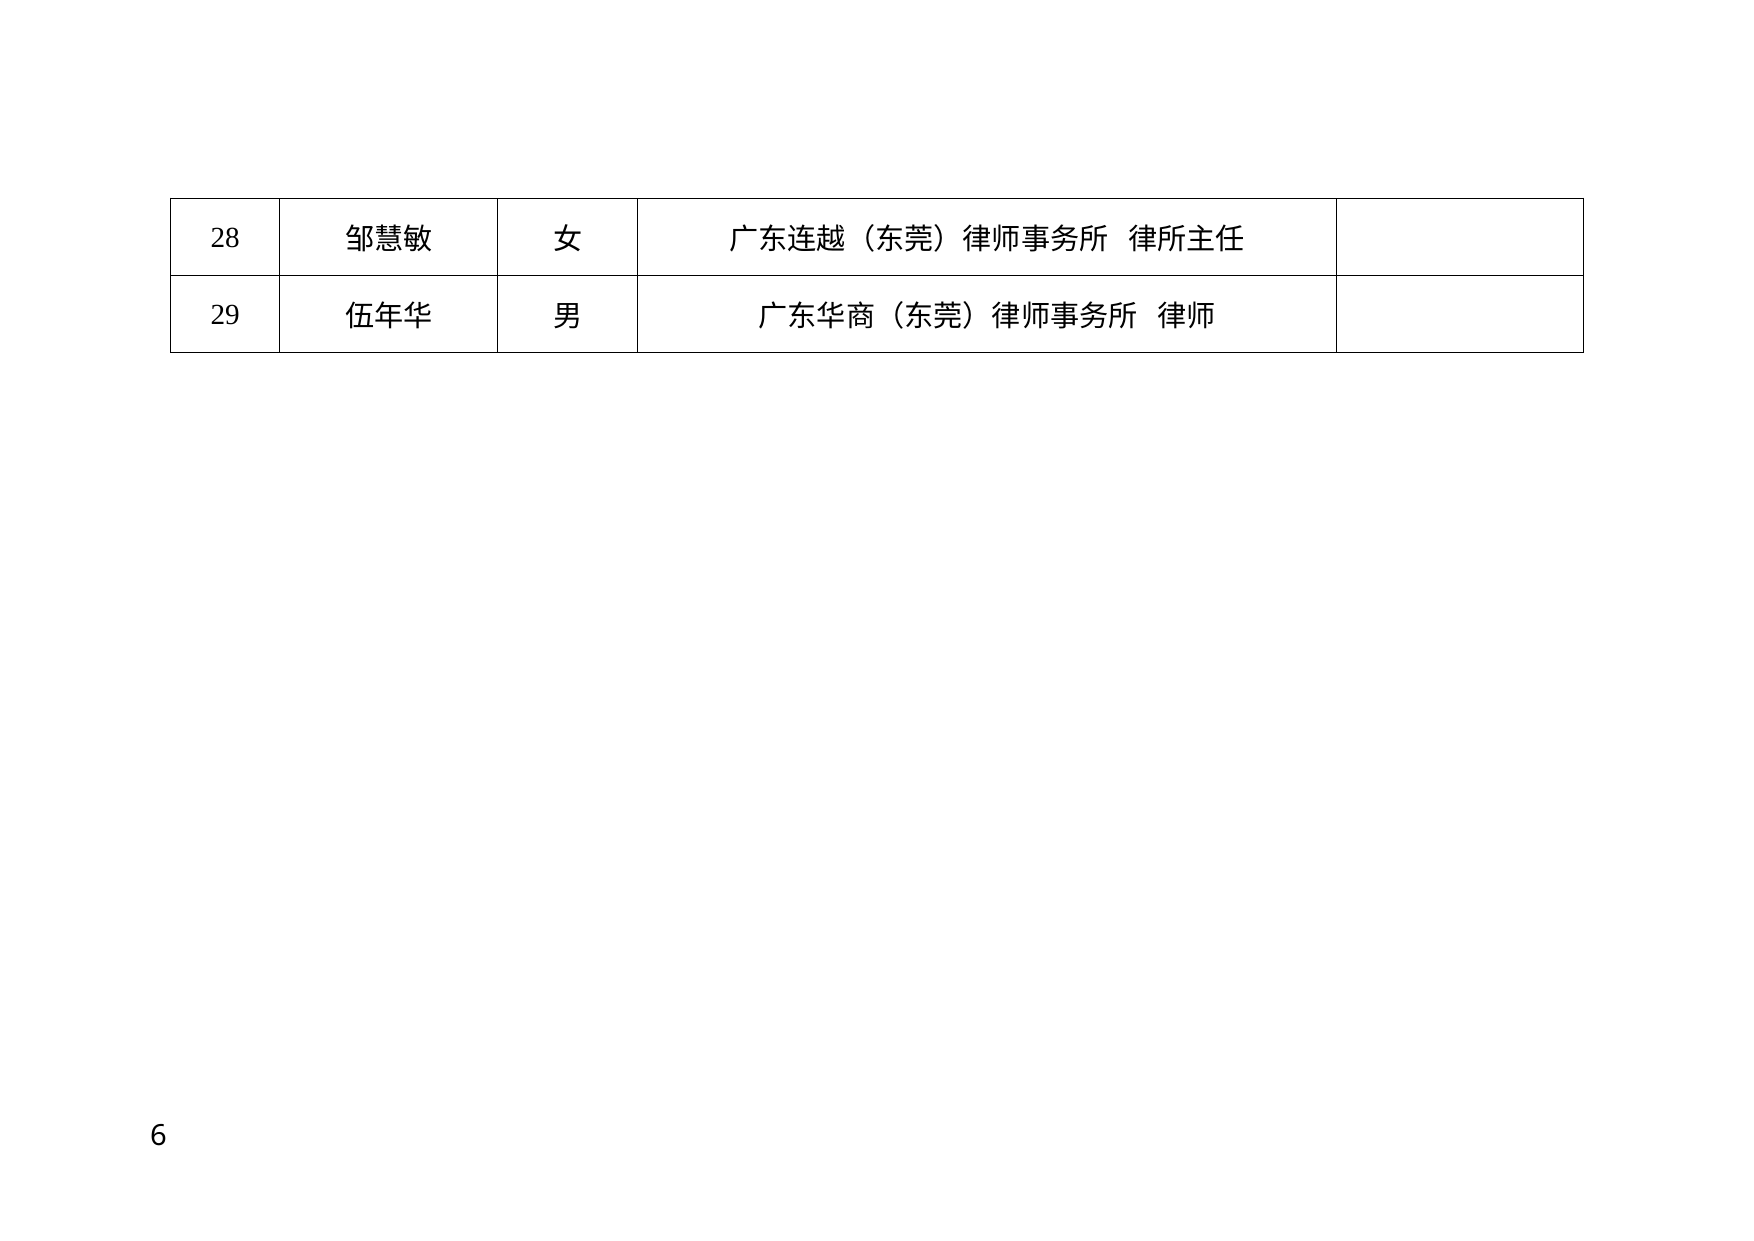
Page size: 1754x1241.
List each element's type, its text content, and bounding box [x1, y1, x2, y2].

table_cell [1337, 199, 1583, 275]
table_cell 女 [498, 199, 637, 275]
table_cell 29 [171, 276, 279, 352]
table_cell 广东连越（东莞）律师事务所 律所主任 [638, 199, 1336, 275]
table_cell 男 [498, 276, 637, 352]
table_cell 28 [171, 199, 279, 275]
table_cell 邹慧敏 [280, 199, 497, 275]
table_cell 广东华商（东莞）律师事务所 律师 [638, 276, 1336, 352]
table_cell [1337, 276, 1583, 352]
table_cell 伍年华 [280, 276, 497, 352]
